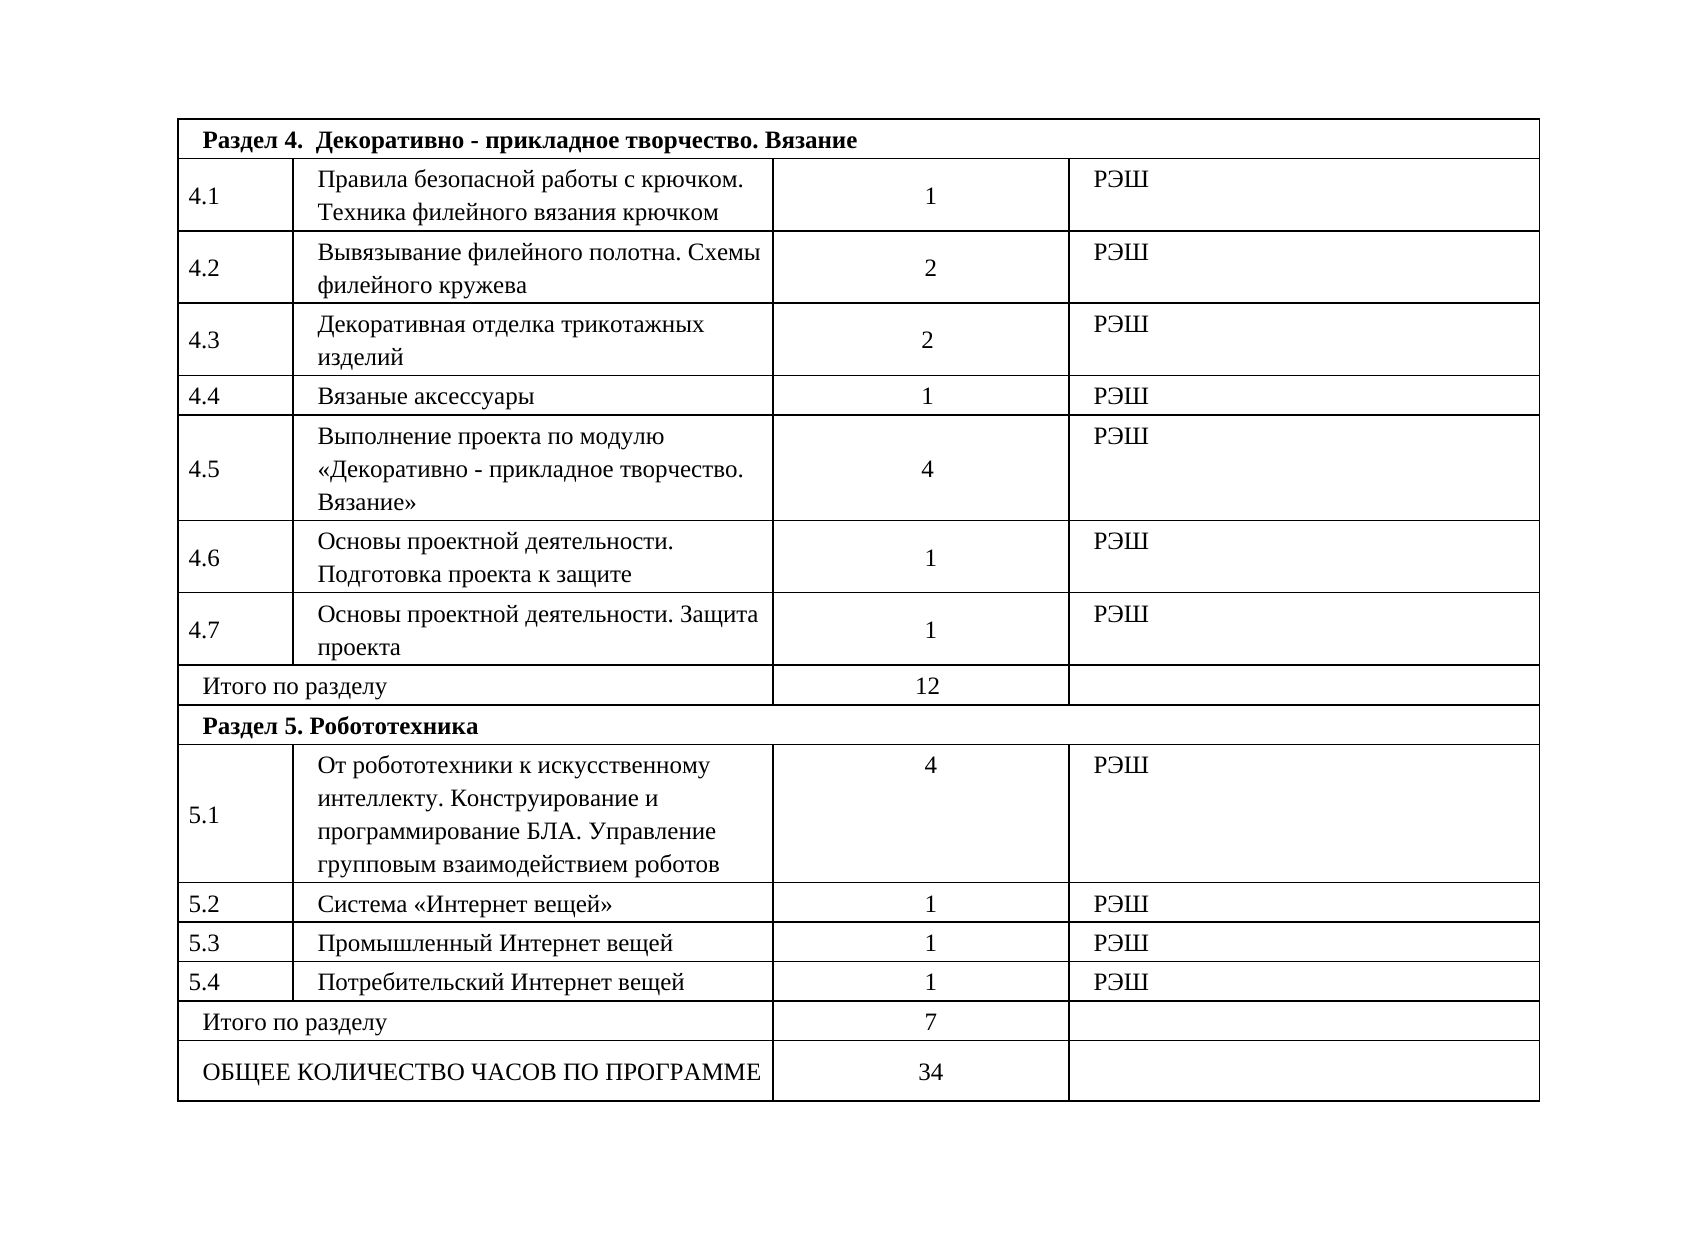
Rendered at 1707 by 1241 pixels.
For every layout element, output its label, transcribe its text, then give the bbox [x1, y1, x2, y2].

table_cell 1 [774, 962, 1068, 1000]
table_cell 4.1 [179, 159, 292, 230]
table_cell Основы проектной деятельности. Подготовка проекта к защите [294, 521, 772, 592]
table_cell 5.3 [179, 923, 292, 961]
table_cell 4 [774, 416, 1068, 519]
table_cell 4.5 [179, 416, 292, 519]
table_cell РЭШ [1070, 304, 1539, 375]
table_cell 4.3 [179, 304, 292, 375]
table_cell 4.6 [179, 521, 292, 592]
table_cell 1 [774, 923, 1068, 961]
table_cell Основы проектной деятельности. Защита проекта [294, 593, 772, 664]
table_cell РЭШ [1070, 593, 1539, 664]
table_cell 4.7 [179, 593, 292, 664]
table_cell Правила безопасной работы с крючком. Техника филейного вязания крючком [294, 159, 772, 230]
table_cell 5.2 [179, 883, 292, 921]
table_cell 2 [774, 232, 1068, 302]
table_cell 4 [774, 745, 1068, 882]
table_cell РЭШ [1070, 923, 1539, 961]
table_cell ОБЩЕЕ КОЛИЧЕСТВО ЧАСОВ ПО ПРОГРАММЕ [179, 1041, 772, 1100]
table_cell [1070, 1002, 1539, 1040]
table_cell РЭШ [1070, 962, 1539, 1000]
table_cell Вывязывание филейного полотна. Схемы филейного кружева [294, 232, 772, 302]
table_cell Итого по разделу [179, 666, 772, 704]
table_cell [1070, 666, 1539, 704]
table_cell РЭШ [1070, 521, 1539, 592]
table_cell 1 [774, 521, 1068, 592]
table_cell Итого по разделу [179, 1002, 772, 1040]
table_cell Потребительский Интернет вещей [294, 962, 772, 1000]
table_cell 12 [774, 666, 1068, 704]
table_cell 1 [774, 593, 1068, 664]
table_cell От робототехники к искусственному интеллекту. Конструирование и программирование БЛА. Управление групповым взаимодействием роботов [294, 745, 772, 882]
table_cell 1 [774, 376, 1068, 414]
table_cell 7 [774, 1002, 1068, 1040]
table_cell 4.4 [179, 376, 292, 414]
table_cell РЭШ [1070, 376, 1539, 414]
table_cell Декоративная отделка трикотажных изделий [294, 304, 772, 375]
table_cell 2 [774, 304, 1068, 375]
table_cell Выполнение проекта по модулю «Декоративно - прикладное творчество. Вязание» [294, 416, 772, 519]
table_cell РЭШ [1070, 416, 1539, 519]
table_cell Раздел 4. Декоративно - прикладное творчество. Вязание [179, 120, 1539, 157]
table_cell [1070, 1041, 1539, 1100]
table_cell Система «Интернет вещей» [294, 883, 772, 921]
table_cell Вязаные аксессуары [294, 376, 772, 414]
table_cell 1 [774, 159, 1068, 230]
table_cell 5.4 [179, 962, 292, 1000]
table_cell 4.2 [179, 232, 292, 302]
table_cell РЭШ [1070, 883, 1539, 921]
table_cell Промышленный Интернет вещей [294, 923, 772, 961]
table_cell Раздел 5. Робототехника [179, 706, 1539, 743]
table_cell 1 [774, 883, 1068, 921]
table_cell РЭШ [1070, 232, 1539, 302]
table_cell 34 [774, 1041, 1068, 1100]
table_cell РЭШ [1070, 159, 1539, 230]
table_cell РЭШ [1070, 745, 1539, 882]
table_cell 5.1 [179, 745, 292, 882]
